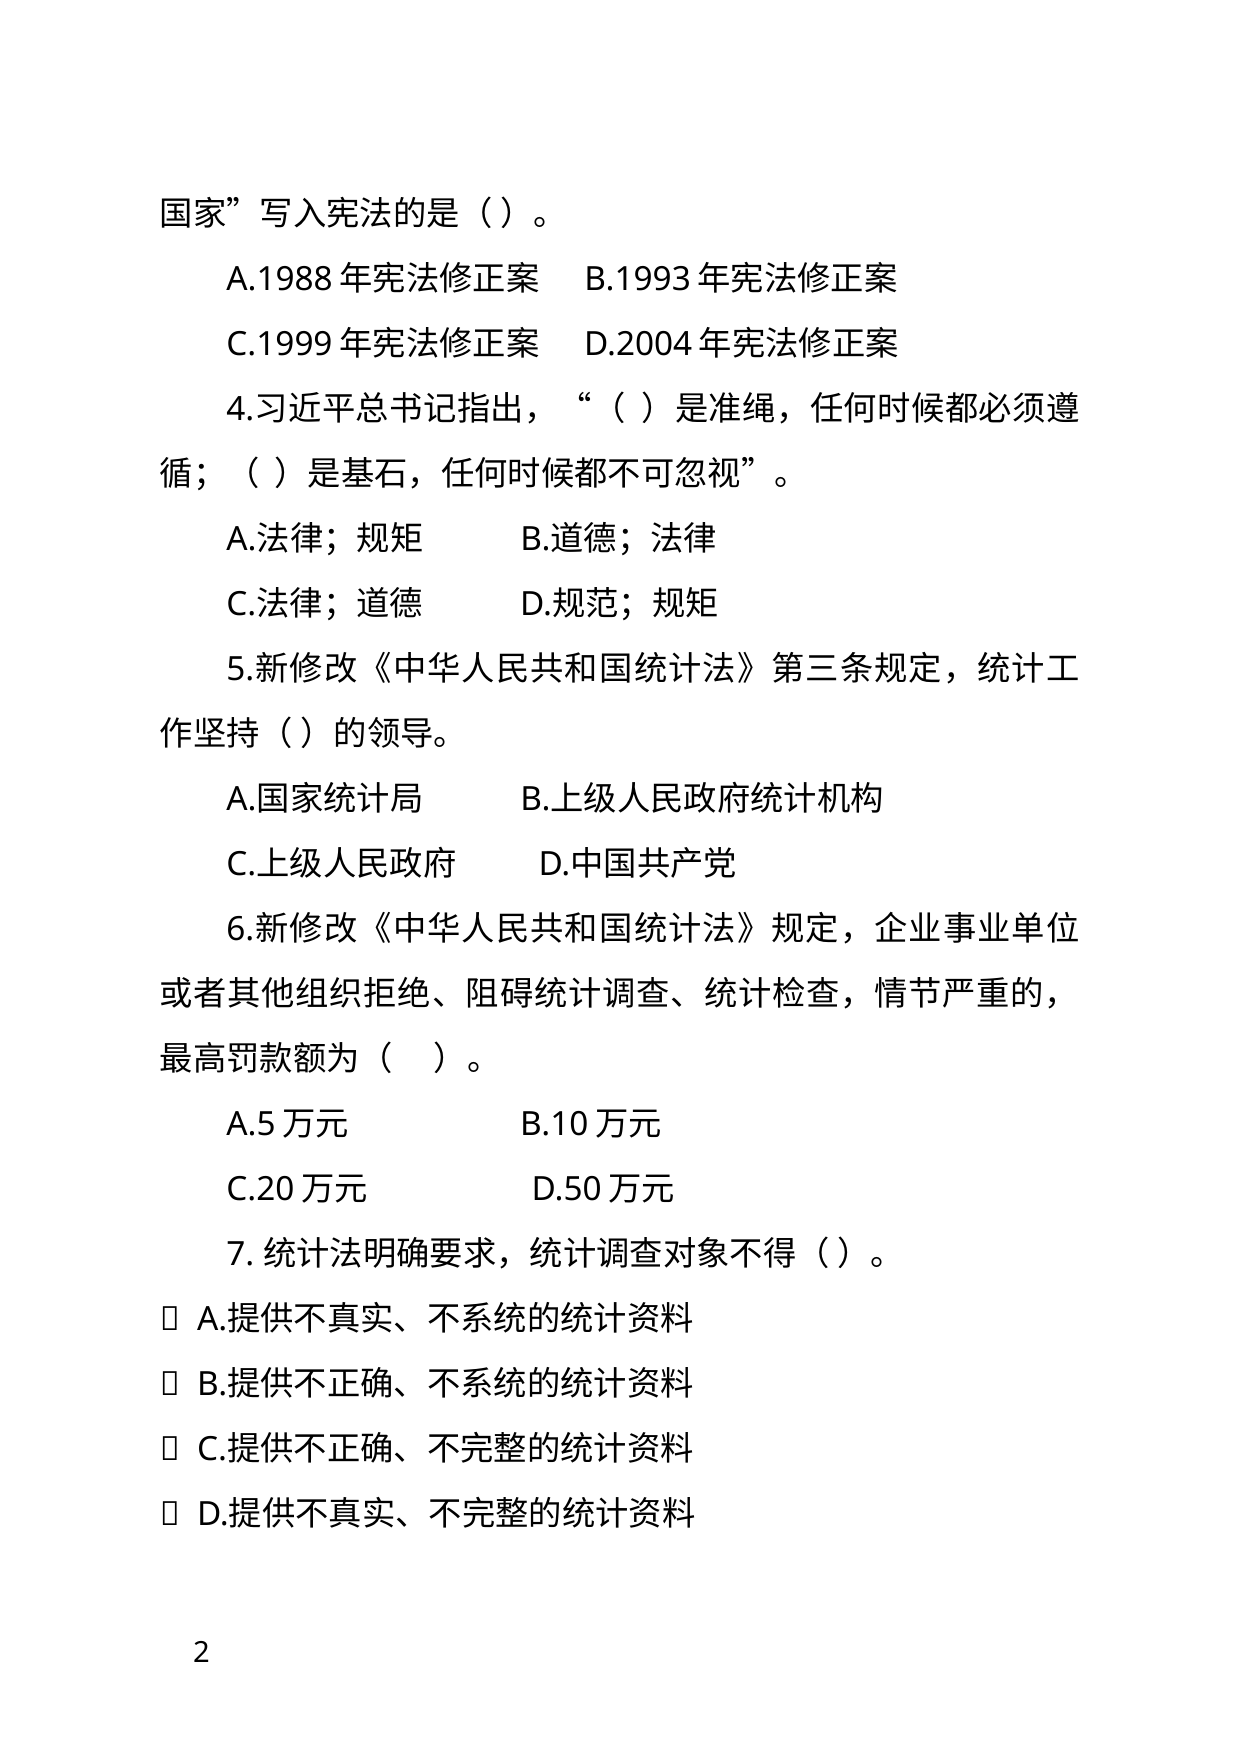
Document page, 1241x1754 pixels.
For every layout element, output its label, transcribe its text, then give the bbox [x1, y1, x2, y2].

text 4.习近平总书记指出，“（ ）是准绳，任何时候都必须遵循；（ ）是基石，任何时候都不可忽视”。 [159, 373, 1081, 503]
text  B.提供不正确、不系统的统计资料 [159, 1348, 1081, 1413]
text 5.新修改《中华人民共和国统计法》第三条规定，统计工作坚持（ ）的领导。 [159, 633, 1081, 763]
text 6.新修改《中华人民共和国统计法》规定，企业事业单位或者其他组织拒绝、阻碍统计调查、统计检查，情节严重的，最高罚款额为（ ）。 [159, 893, 1081, 1088]
text C.1999年宪法修正案 D.2004年宪法修正案 [159, 308, 1081, 373]
text A.国家统计局 B.上级人民政府统计机构 [159, 763, 1081, 828]
text C.法律；道德 D.规范；规矩 [159, 568, 1081, 633]
text A.5万元 B.10万元 [159, 1088, 1081, 1153]
text 7. 统计法明确要求，统计调查对象不得（ ）。 [159, 1218, 1081, 1283]
text A.法律；规矩 B.道德；法律 [159, 503, 1081, 568]
text A.1988年宪法修正案 B.1993年宪法修正案 [159, 243, 1081, 308]
text  D.提供不真实、不完整的统计资料 [159, 1478, 1081, 1543]
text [159, 178, 1081, 243]
text  A.提供不真实、不系统的统计资料 [159, 1283, 1081, 1348]
text  C.提供不正确、不完整的统计资料 [159, 1413, 1081, 1478]
text C.上级人民政府 D.中国共产党 [159, 828, 1081, 893]
text C.20万元 D.50万元 [159, 1153, 1081, 1218]
